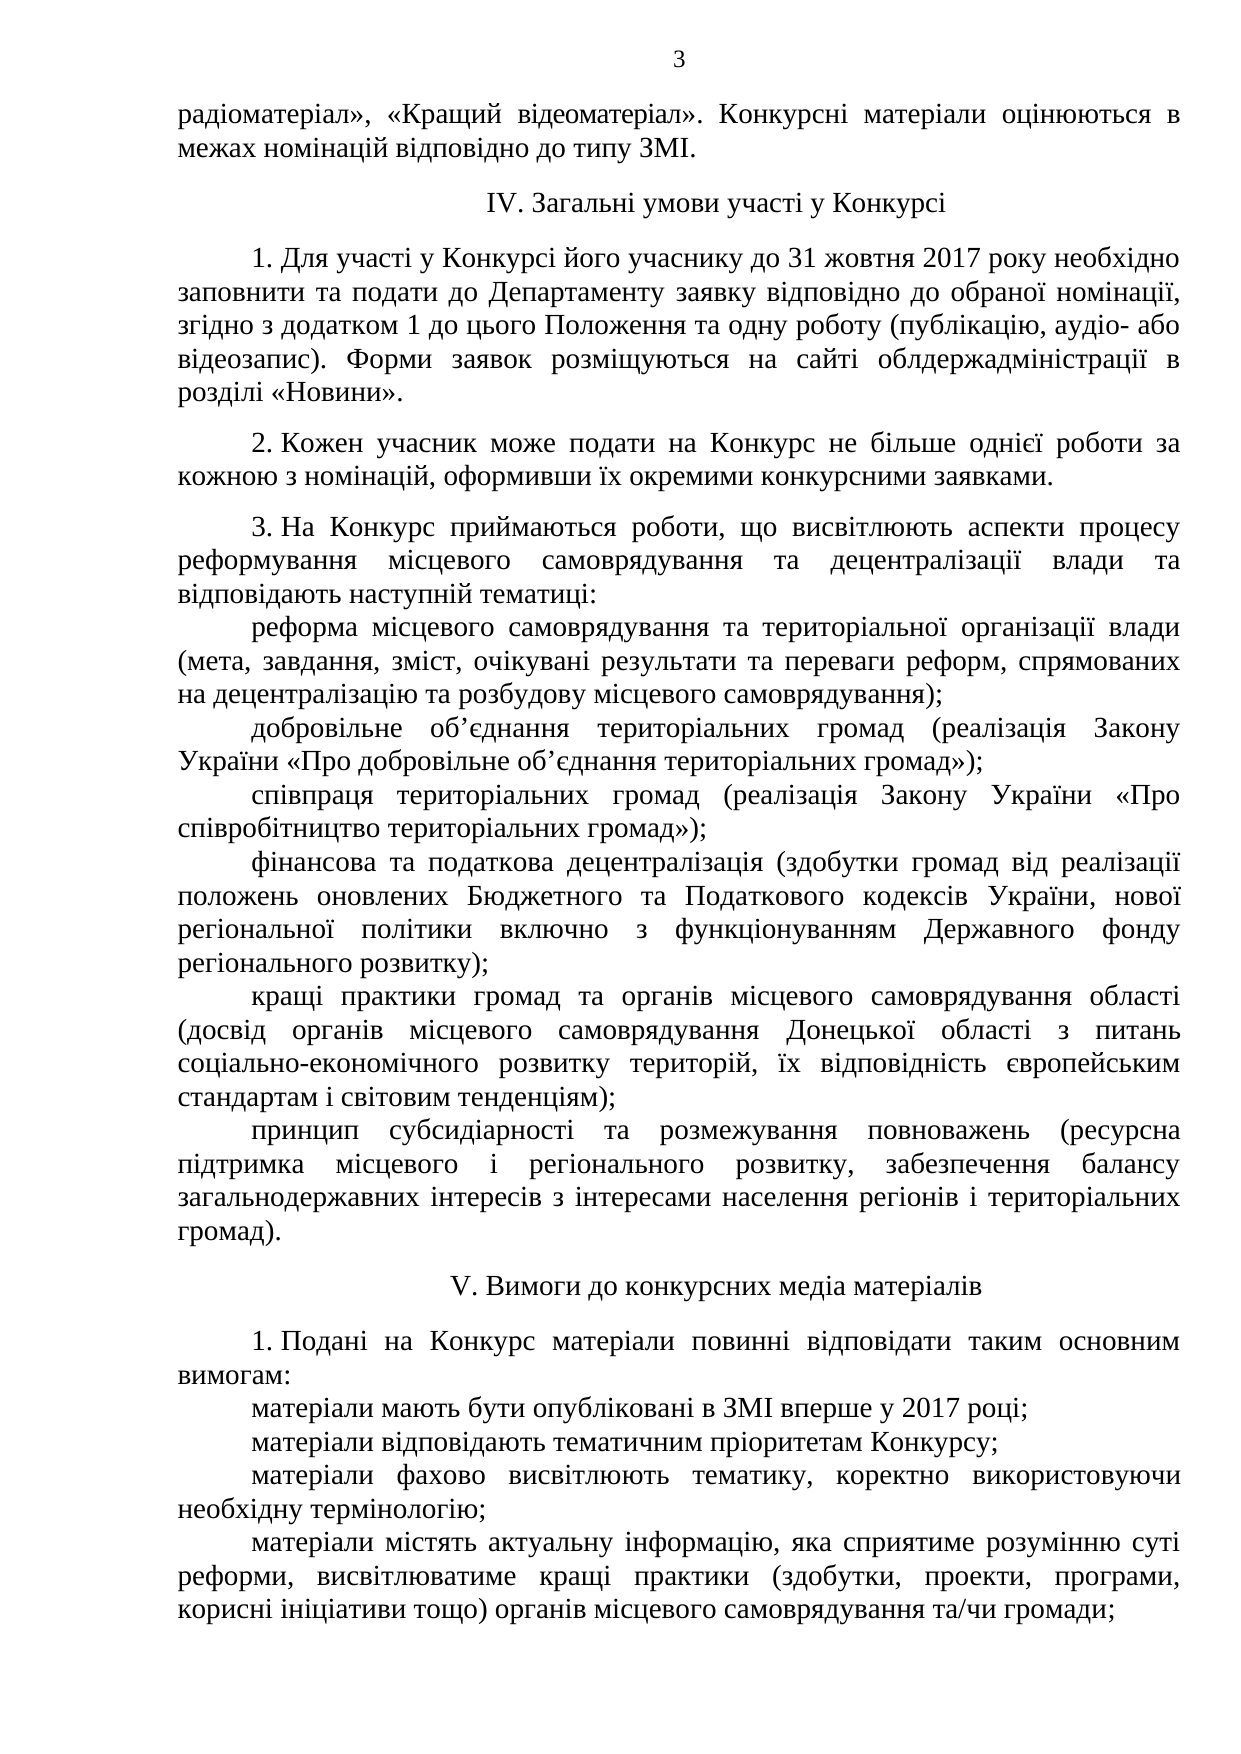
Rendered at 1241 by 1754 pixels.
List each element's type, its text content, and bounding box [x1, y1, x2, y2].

text реформа місцевого самоврядування та територіальної організації влади (мета, завдання, зміст, очікувані результати та переваги реформ, спрямованих на децентралізацію та розбудову місцевого самоврядування); [177, 609, 1181, 710]
text кращі практики громад та органів місцевого самоврядування області (досвід органів місцевого самоврядування Донецької області з питань соціально-економічного розвитку територій, їх відповідність європейським стандартам і світовим тенденціям); [177, 978, 1181, 1112]
text матеріали відповідають тематичним пріоритетам Конкурсу; [177, 1424, 1181, 1457]
list На Конкурс приймаються роботи, що висвітлюють аспекти процесу реформування місцевого самоврядування та децентралізації влади та відповідають наступній тематиці: [177, 509, 1181, 609]
text фінансова та податкова децентралізація (здобутки громад від реалізації положень оновлених Бюджетного та Податкового кодексів України, нової регіональної політики включно з функціонуванням Державного фонду регіонального розвитку); [177, 844, 1181, 978]
text добровільне об’єднання територіальних громад (реалізація Закону України «Про добровільне об’єднання територіальних громад»); [177, 710, 1181, 777]
text матеріали мають бути опубліковані в ЗМІ вперше у 2017 році; [177, 1390, 1181, 1424]
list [177, 97, 1181, 164]
text ІV. Загальні умови участі у Конкурсі [177, 185, 1181, 219]
text співпраця територіальних громад (реалізація Закону України «Про співробітництво територіальних громад»); [177, 777, 1181, 844]
list Кожен учасник може подати на Конкурс не більше однієї роботи за кожною з номінацій, оформивши їх окремими конкурсними заявками. [177, 425, 1181, 492]
list Для участі у Конкурсі його учаснику до 31 жовтня 2017 року необхідно заповнити та подати до Департаменту заявку відповідно до обраної номінації, згідно з додатком 1 до цього Положення та одну роботу (публікацію, аудіо- або відеозапис). Форми заявок розміщуються на сайті облдержадміністрації в розділі «Новини». [177, 240, 1181, 408]
list Подані на Конкурс матеріали повинні відповідати таким основним вимогам: [177, 1323, 1181, 1390]
text принцип субсидіарності та розмежування повноважень (ресурсна підтримка місцевого і регіонального розвитку, забезпечення балансу загальнодержавних інтересів з інтересами населення регіонів і територіальних громад). [177, 1112, 1181, 1247]
text матеріали містять актуальну інформацію, яка сприятиме розумінню суті реформи, висвітлюватиме кращі практики (здобутки, проекти, програми, корисні ініціативи тощо) органів місцевого самоврядування та/чи громади; [177, 1524, 1181, 1625]
text матеріали фахово висвітлюють тематику, коректно використовуючи необхідну термінологію; [177, 1457, 1181, 1524]
list V. Вимоги до конкурсних медіа матеріалів [177, 1268, 1181, 1302]
